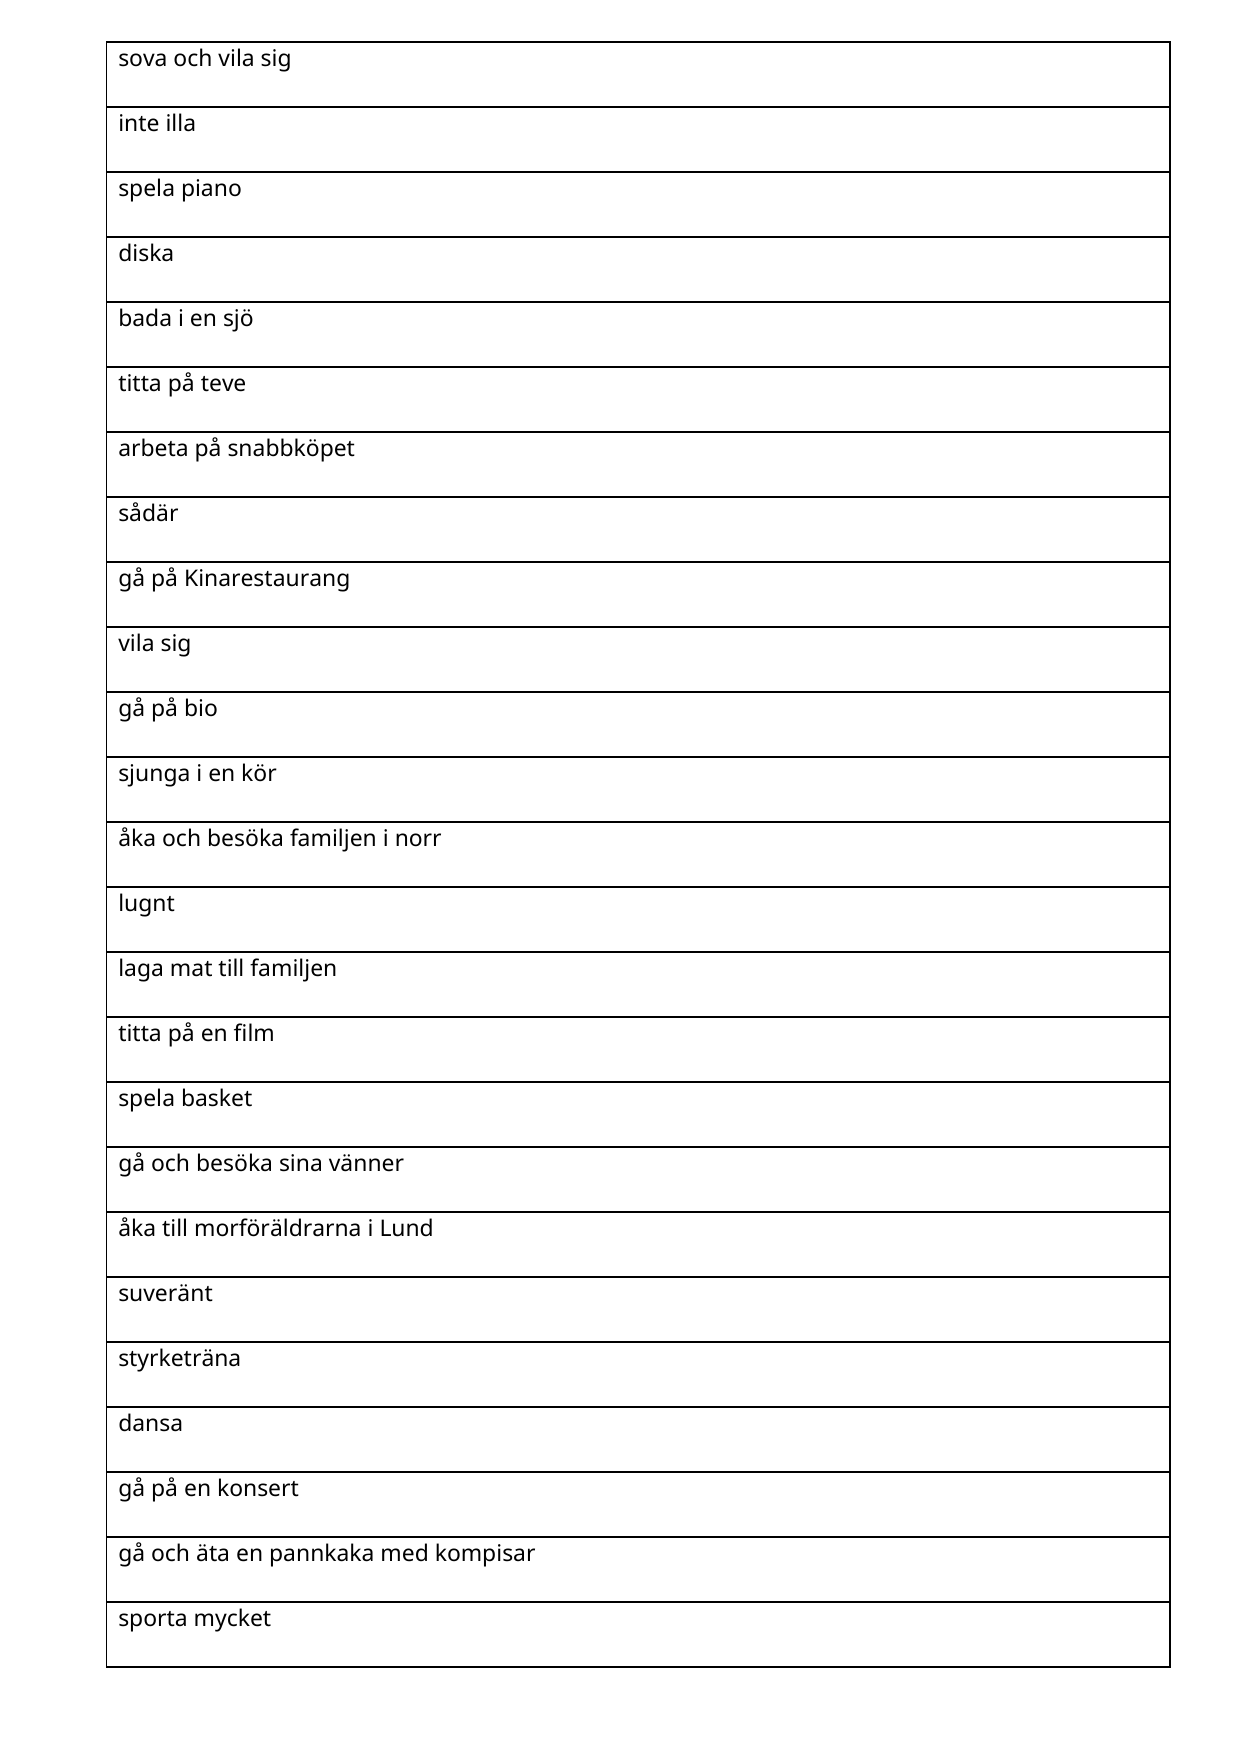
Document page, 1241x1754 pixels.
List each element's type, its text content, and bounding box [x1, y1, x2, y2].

table_cell [639, 1343, 1169, 1406]
table_cell [639, 1603, 1169, 1666]
table_cell [639, 238, 1169, 301]
table_cell bada i en sjö [107, 303, 638, 366]
table_cell [639, 433, 1169, 496]
table_cell [639, 1538, 1169, 1601]
table_cell spela basket [107, 1083, 638, 1146]
table_cell suveränt [107, 1278, 638, 1341]
table_cell diska [107, 238, 638, 301]
table_cell [639, 1473, 1169, 1536]
table_cell [639, 173, 1169, 236]
table_cell gå på bio [107, 693, 638, 756]
table_cell lugnt [107, 888, 638, 951]
table_cell sjunga i en kör [107, 758, 638, 821]
table_cell [639, 758, 1169, 821]
table_cell dansa [107, 1408, 638, 1471]
table_cell titta på teve [107, 368, 638, 431]
table_cell [639, 1083, 1169, 1146]
table_cell åka till morföräldrarna i Lund [107, 1213, 638, 1276]
table_cell vila sig [107, 628, 638, 691]
table_cell [639, 953, 1169, 1016]
table_cell gå och äta en pannkaka med kompisar [107, 1538, 638, 1601]
table_cell [639, 108, 1169, 171]
table_cell [639, 303, 1169, 366]
table_cell [639, 823, 1169, 886]
table_cell [639, 1213, 1169, 1276]
table_cell sova och vila sig [107, 43, 638, 106]
table_cell laga mat till familjen [107, 953, 638, 1016]
table_cell sådär [107, 498, 638, 561]
table_cell [639, 888, 1169, 951]
table_cell styrketräna [107, 1343, 638, 1406]
table_cell gå på en konsert [107, 1473, 638, 1536]
table_cell gå och besöka sina vänner [107, 1148, 638, 1211]
table_cell [639, 1148, 1169, 1211]
table_cell arbeta på snabbköpet [107, 433, 638, 496]
table_cell åka och besöka familjen i norr [107, 823, 638, 886]
table_cell [639, 693, 1169, 756]
table_cell gå på Kinarestaurang [107, 563, 638, 626]
table_cell [639, 43, 1169, 106]
table_cell spela piano [107, 173, 638, 236]
table_cell [639, 1018, 1169, 1081]
table_cell sporta mycket [107, 1603, 638, 1666]
table_cell [639, 628, 1169, 691]
table_cell [639, 368, 1169, 431]
table_cell titta på en film [107, 1018, 638, 1081]
table_cell [639, 498, 1169, 561]
table_cell [639, 563, 1169, 626]
table_cell [639, 1408, 1169, 1471]
table_cell [639, 1278, 1169, 1341]
table_cell inte illa [107, 108, 638, 171]
